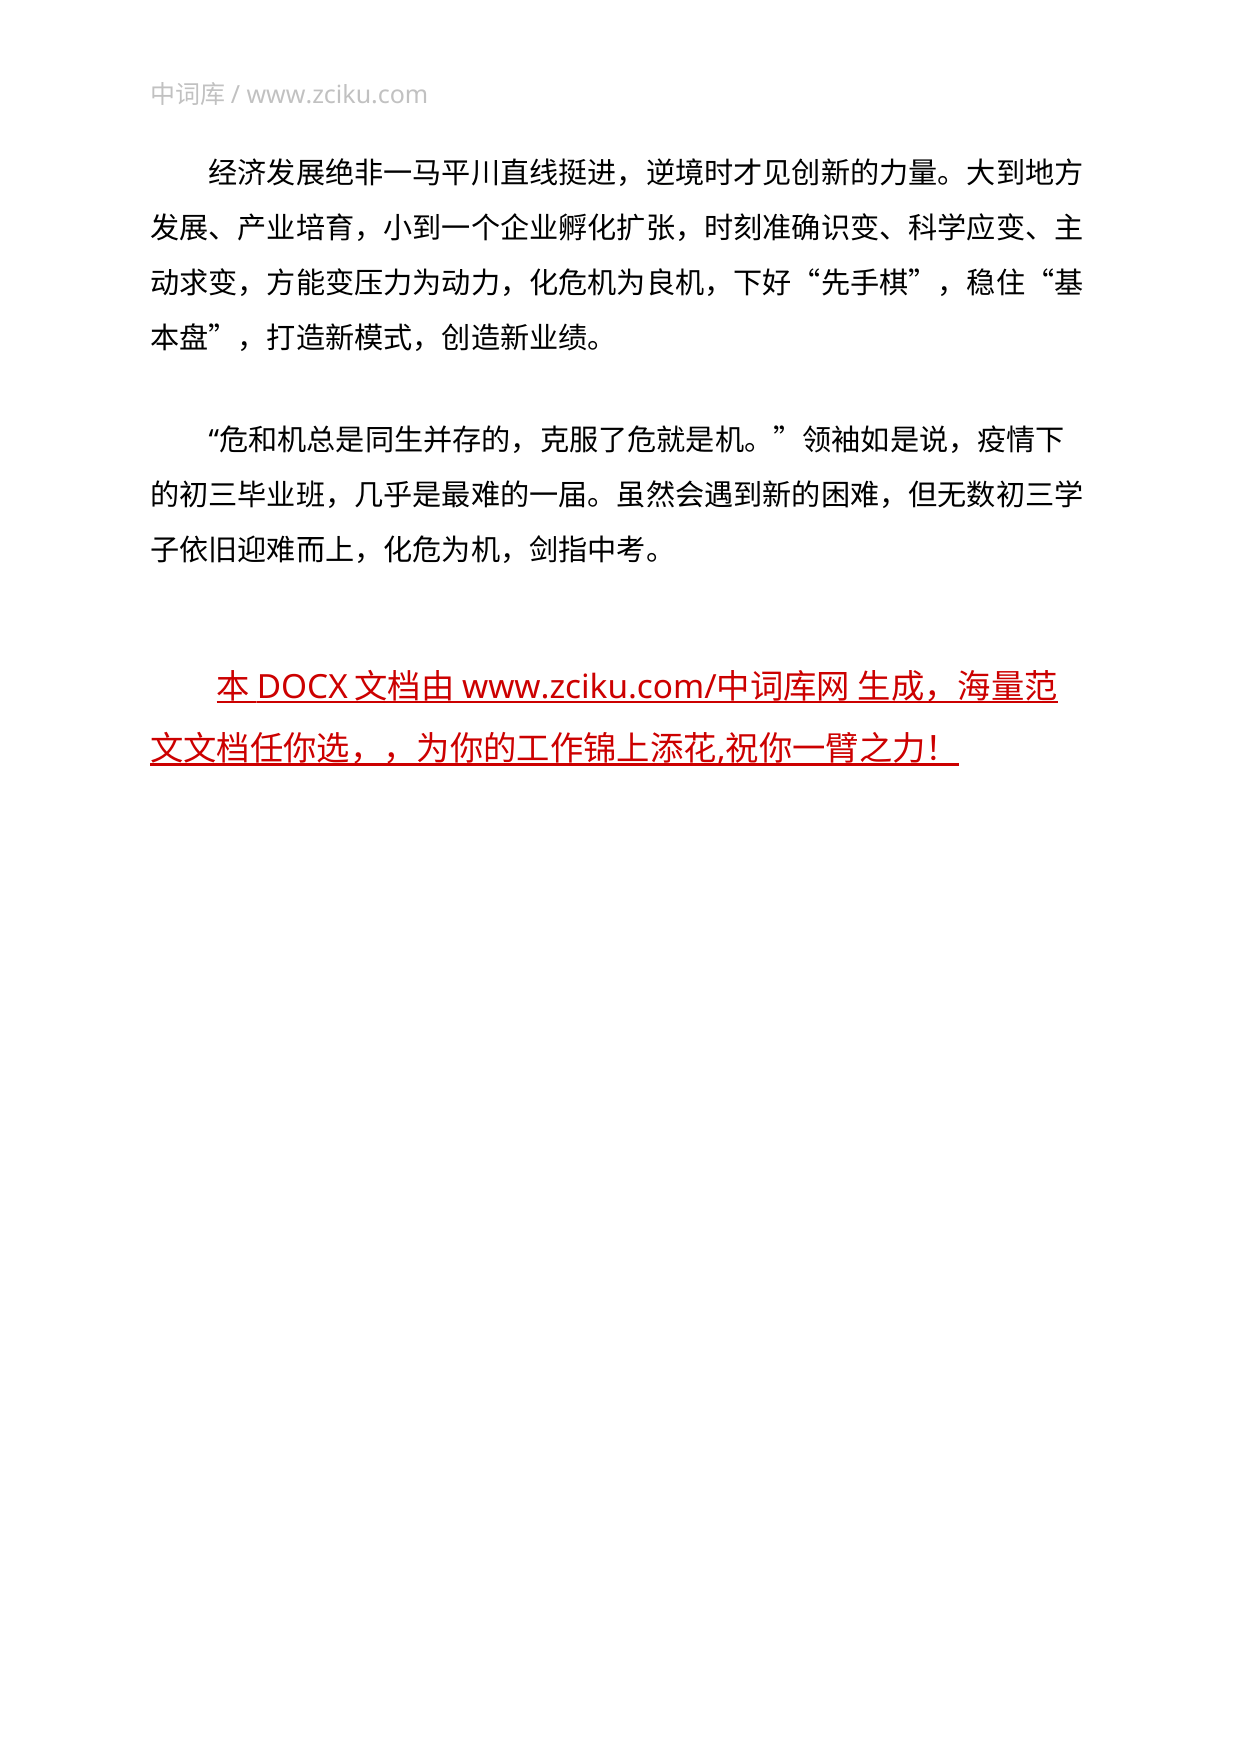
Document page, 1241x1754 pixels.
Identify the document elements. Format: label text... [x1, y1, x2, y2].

text 本DOCX文档由 www.zciku.com/中词库网 生成，海量范文文档任你选，，为你的工作锦上添花,祝你一臂之力！ [150, 659, 1090, 771]
text “危和机总是同生并存的，克服了危就是机。”领袖如是说，疫情下的初三毕业班，几乎是最难的一届。虽然会遇到新的困难，但无数初三学子依旧迎难而上，化危为机，剑指中考。 [150, 416, 1090, 569]
text 经济发展绝非一马平川直线挺进，逆境时才见创新的力量。大到地方发展、产业培育，小到一个企业孵化扩张，时刻准确识变、科学应变、主动求变，方能变压力为动力，化危机为良机，下好“先手棋”，稳住“基本盘”，打造新模式，创造新业绩。 [150, 150, 1090, 357]
